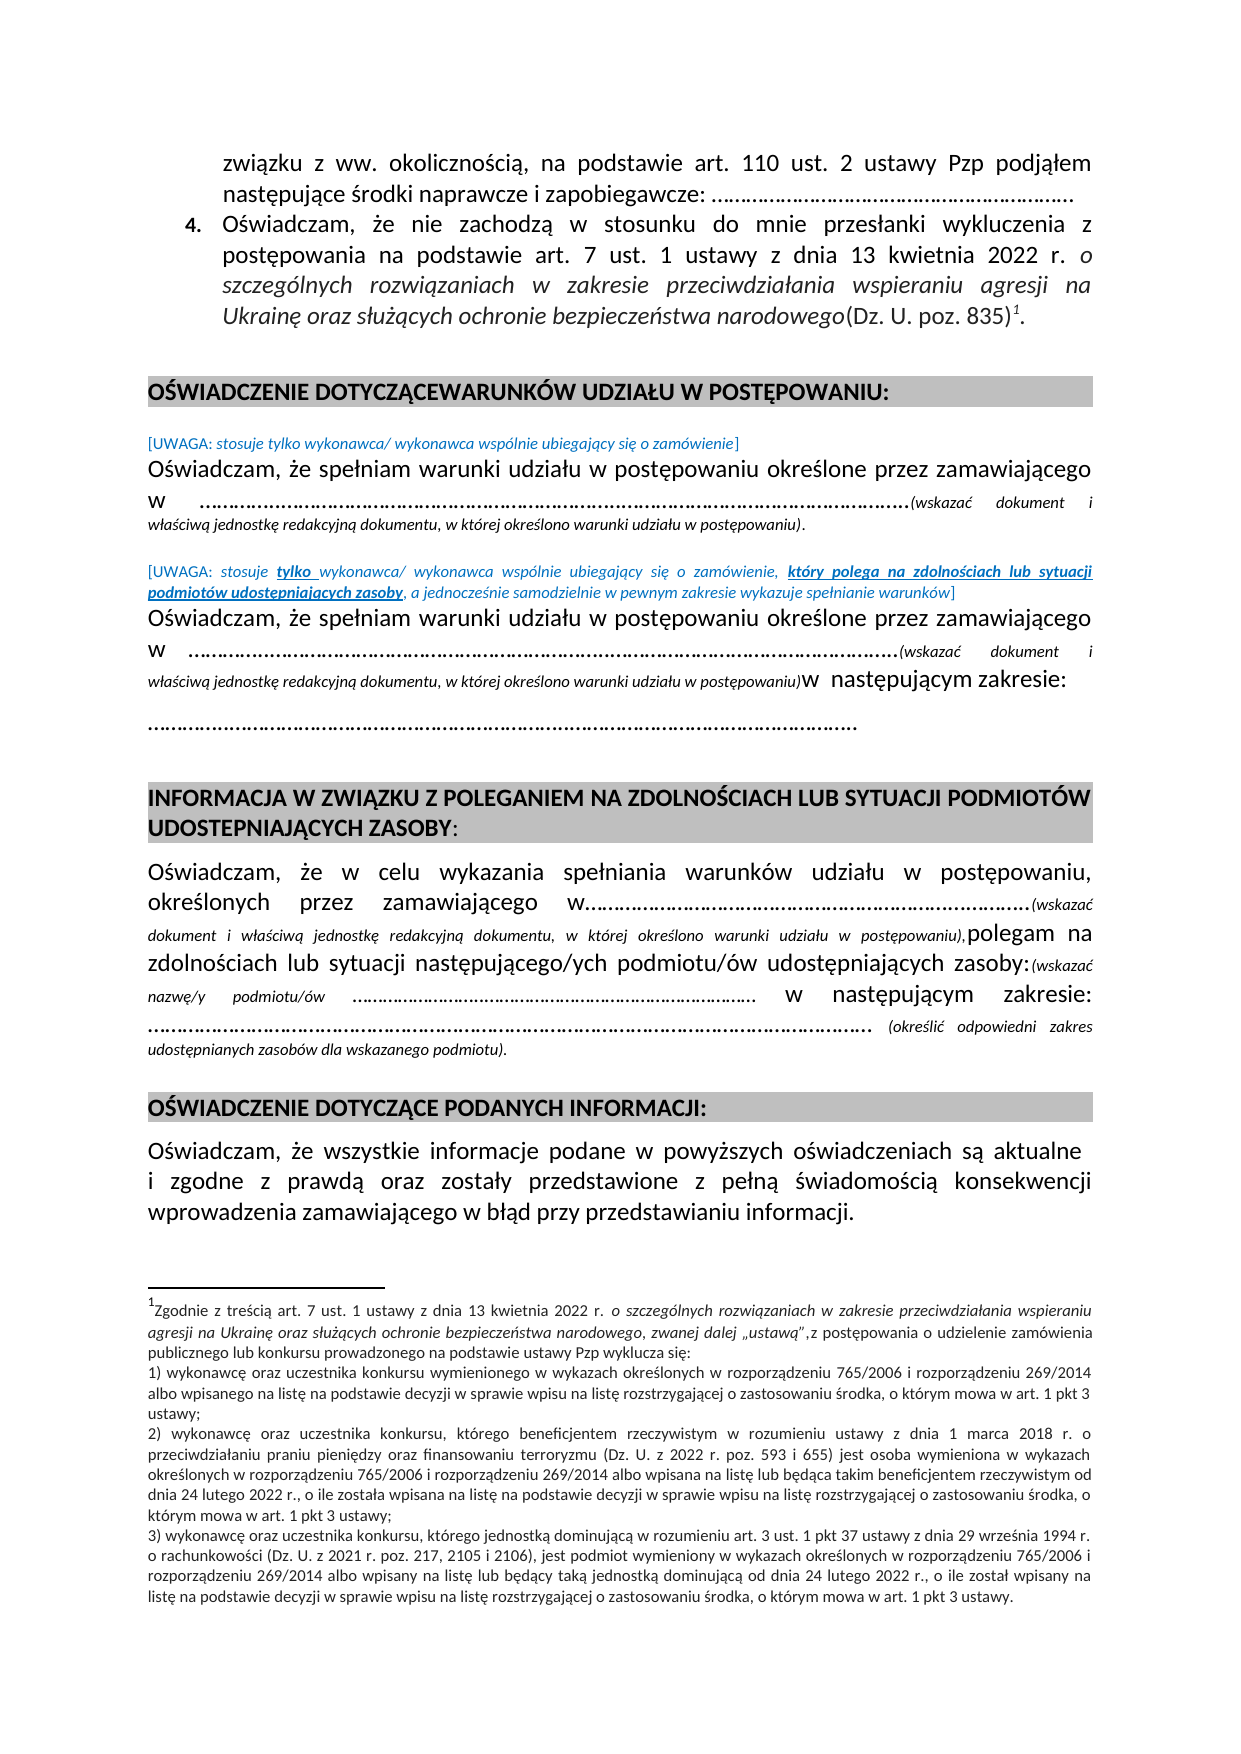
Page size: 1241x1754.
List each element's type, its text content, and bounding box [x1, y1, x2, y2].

text INFORMACJA W ZWIĄZKU Z POLEGANIEM NA ZDOLNOŚCIACH LUB SYTUACJI PODMIOTÓW UDOSTEPNIAJĄCYCH ZASOBY: [148, 782, 1093, 843]
list Oświadczam, że nie zachodzą w stosunku do mnie przesłanki wykluczenia z postępowania na podstawie art. 7 ust. 1 ustawy z dnia 13 kwietnia 2022 r. o szczególnych rozwiązaniach w zakresie przeciwdziałania wspieraniu agresji na Ukrainę oraz służących ochronie bezpieczeństwa narodowego(Dz. U. poz. 835). [185, 209, 1093, 331]
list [185, 148, 1093, 209]
text OŚWIADCZENIE DOTYCZĄCEWARUNKÓW UDZIAŁU W POSTĘPOWANIU: [148, 376, 1093, 407]
text OŚWIADCZENIE DOTYCZĄCE PODANYCH INFORMACJI: [148, 1092, 1093, 1122]
text Oświadczam, że spełniam warunki udziału w postępowaniu określone przez zamawiającego w …………..…………………………………………………..…………………………………………..(wskazać dokument i właściwą jednostkę redakcyjną dokumentu, w której określono warunki udziału w postępowaniu). [148, 453, 1093, 535]
text [UWAGA: stosuje tylko wykonawca/ wykonawca wspólnie ubiegający się o zamówienie, który polega na zdolnościach lub sytuacji podmiotów udostępniających zasoby, a jednocześnie samodzielnie w pewnym zakresie wykazuje spełnianie warunków] [148, 562, 1093, 602]
text …………..…………………………………………………..………………………………………….. [148, 706, 1093, 737]
text Oświadczam, że wszystkie informacje podane w powyższych oświadczeniach są aktualne i zgodne z prawdą oraz zostały przedstawione z pełną świadomością konsekwencji wprowadzenia zamawiającego w błąd przy przedstawianiu informacji. [148, 1135, 1093, 1226]
text Oświadczam, że spełniam warunki udziału w postępowaniu określone przez zamawiającego w …………..…………………………………………………..…………………………………………..(wskazać dokument i właściwą jednostkę redakcyjną dokumentu, w której określono warunki udziału w postępowaniu)w następującym zakresie: [148, 602, 1093, 694]
text Oświadczam, że w celu wykazania spełniania warunków udziału w postępowaniu, określonych przez zamawiającego w………………………………………………………...………..(wskazać dokument i właściwą jednostkę redakcyjną dokumentu, w której określono warunki udziału w postępowaniu),polegam na zdolnościach lub sytuacji następującego/ych podmiotu/ów udostępniających zasoby:(wskazać nazwę/y podmiotu/ów ……………………..……………………………………………… w następującym zakresie: ……………………………………………………………………………………………………………… (określić odpowiedni zakres udostępnianych zasobów dla wskazanego podmiotu). [148, 856, 1093, 1059]
text [UWAGA: stosuje tylko wykonawca/ wykonawca wspólnie ubiegający się o zamówienie] [148, 433, 1093, 453]
